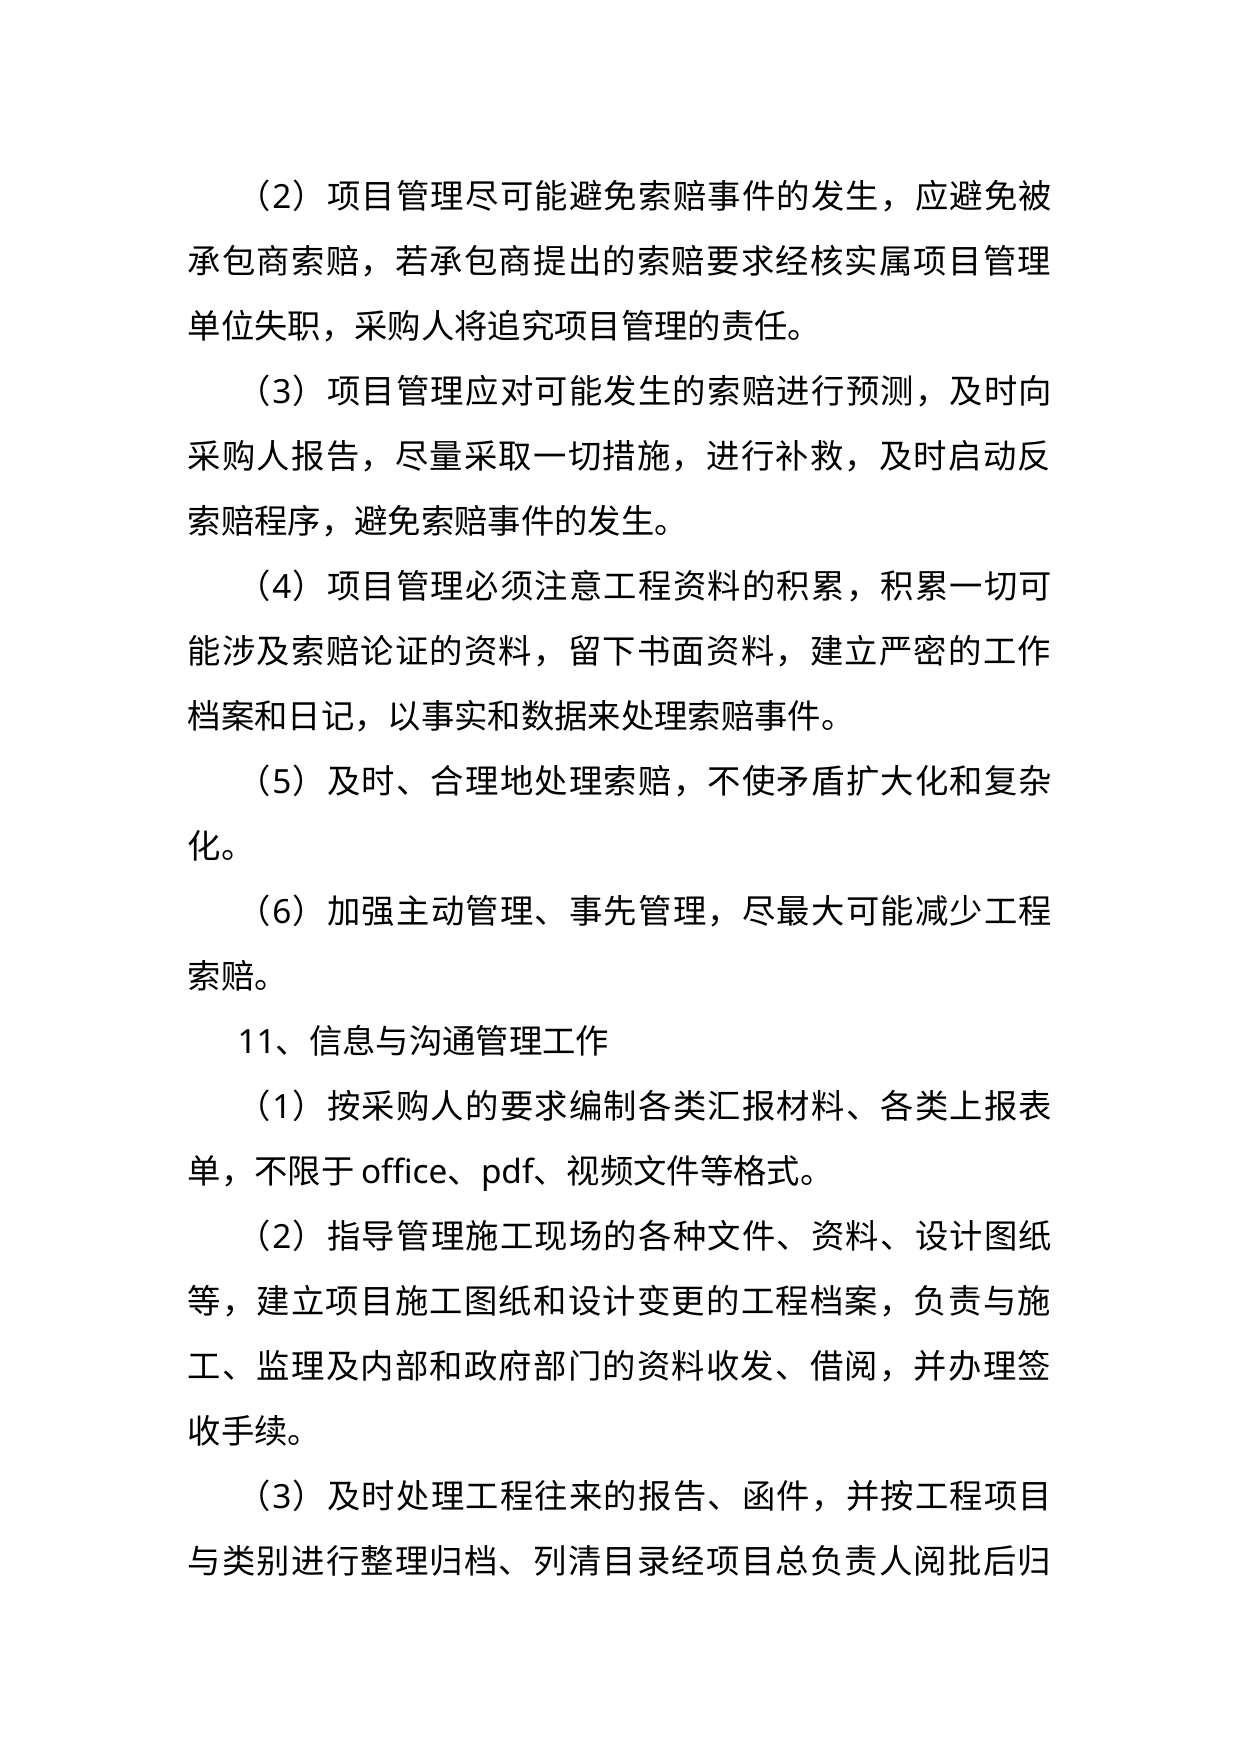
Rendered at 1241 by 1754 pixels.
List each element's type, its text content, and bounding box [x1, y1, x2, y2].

text （4）项目管理必须注意工程资料的积累，积累一切可能涉及索赔论证的资料，留下书面资料，建立严密的工作档案和日记，以事实和数据来处理索赔事件。 [187, 552, 1053, 747]
text （6）加强主动管理、事先管理，尽最大可能减少工程索赔。 [187, 877, 1053, 1007]
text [187, 1462, 1053, 1592]
text （2）项目管理尽可能避免索赔事件的发生，应避免被承包商索赔，若承包商提出的索赔要求经核实属项目管理单位失职，采购人将追究项目管理的责任。 [187, 162, 1053, 357]
text （2）指导管理施工现场的各种文件、资料、设计图纸等，建立项目施工图纸和设计变更的工程档案，负责与施工、监理及内部和政府部门的资料收发、借阅，并办理签收手续。 [187, 1202, 1053, 1462]
text （3）项目管理应对可能发生的索赔进行预测，及时向采购人报告，尽量采取一切措施，进行补救，及时启动反索赔程序，避免索赔事件的发生。 [187, 357, 1053, 552]
text 11、信息与沟通管理工作 [187, 1007, 1053, 1072]
text （1）按采购人的要求编制各类汇报材料、各类上报表单，不限于office、pdf、视频文件等格式。 [187, 1072, 1053, 1202]
text （5）及时、合理地处理索赔，不使矛盾扩大化和复杂化。 [187, 747, 1053, 877]
